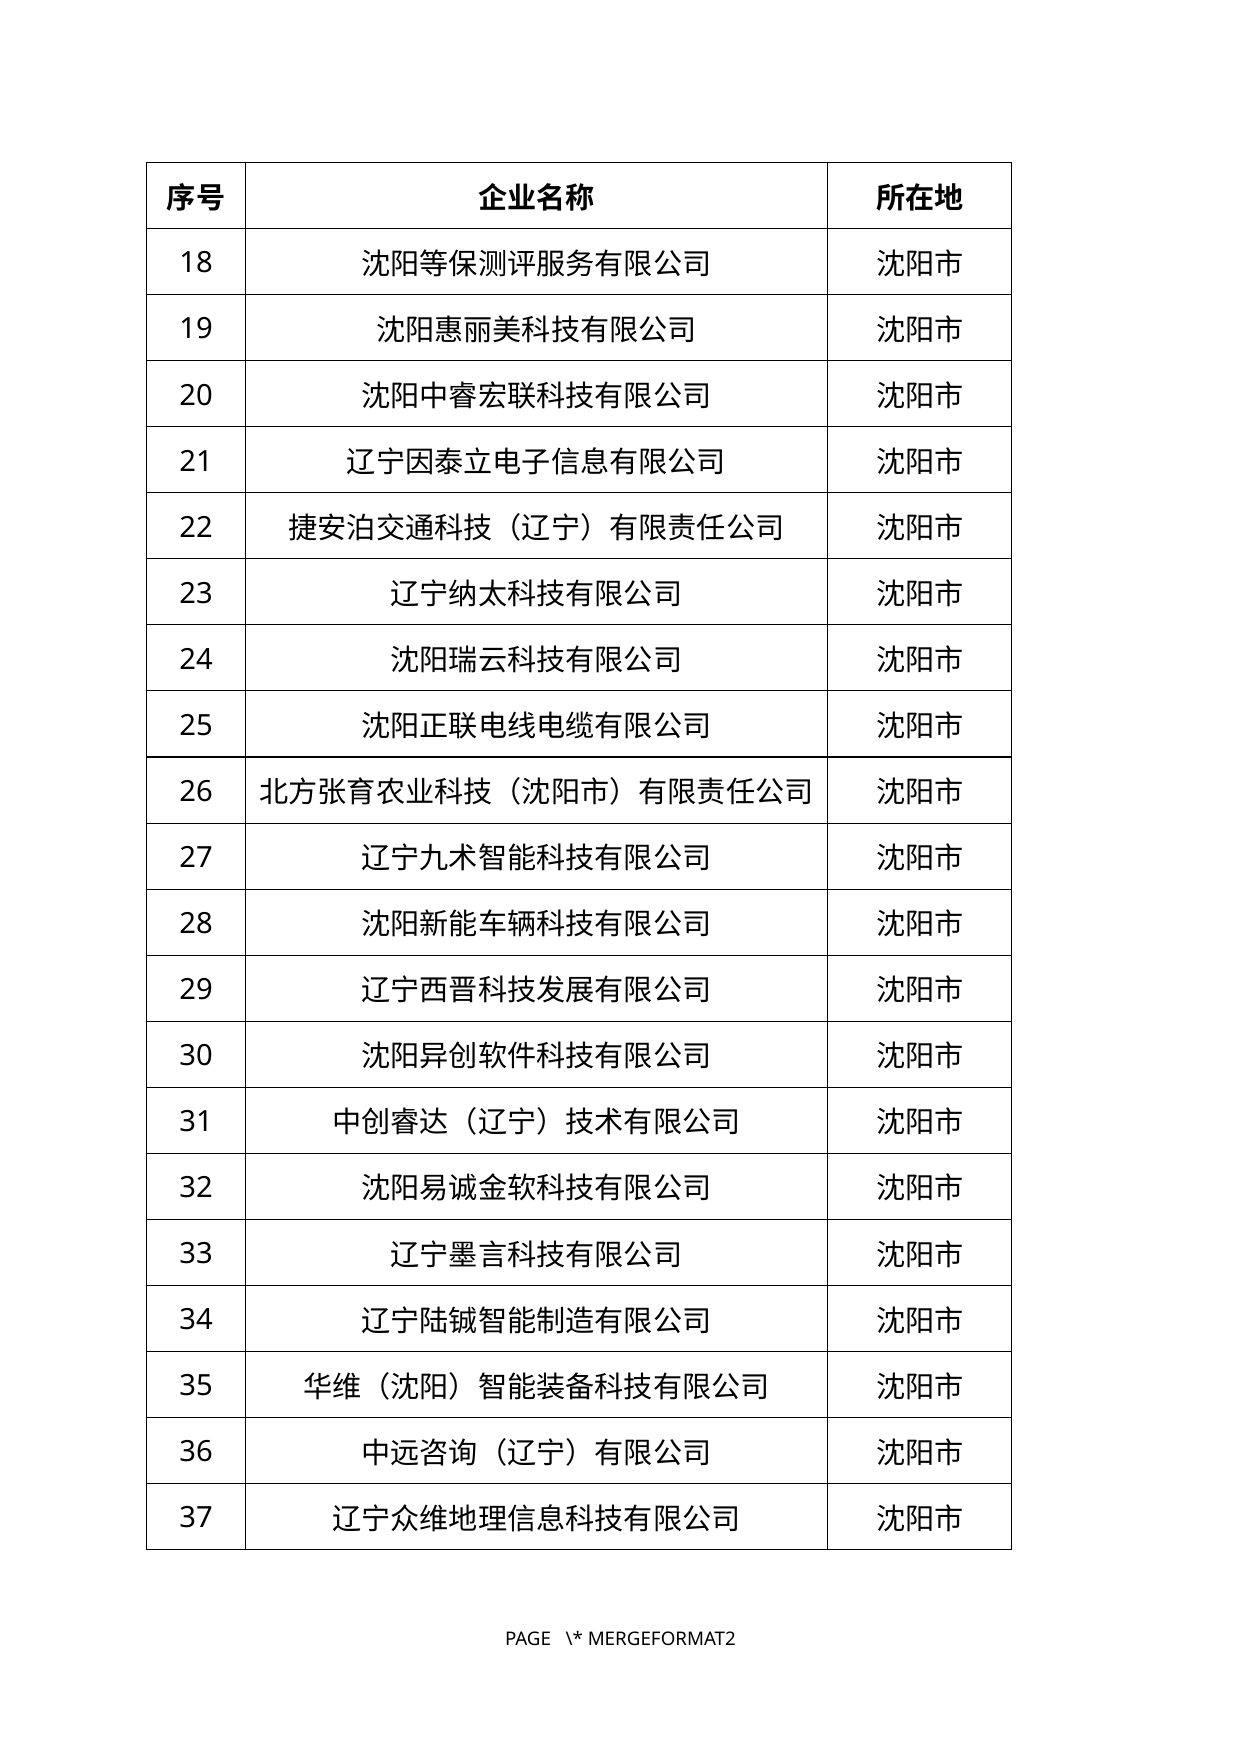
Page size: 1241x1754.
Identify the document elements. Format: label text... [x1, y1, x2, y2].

table_cell 25 [147, 691, 245, 756]
table_cell 沈阳等保测评服务有限公司 [246, 229, 827, 294]
table_header 企业名称 [246, 163, 827, 228]
table_cell 中远咨询（辽宁）有限公司 [246, 1418, 827, 1483]
table_cell 沈阳市 [828, 229, 1011, 294]
table_cell 沈阳市 [828, 1154, 1011, 1219]
table_header 序号 [147, 163, 245, 228]
table_cell 沈阳市 [828, 758, 1011, 822]
table_cell 沈阳易诚金软科技有限公司 [246, 1154, 827, 1219]
table_cell 辽宁因泰立电子信息有限公司 [246, 427, 827, 492]
table_cell 30 [147, 1022, 245, 1087]
table_cell 沈阳市 [828, 1418, 1011, 1483]
table_cell 沈阳市 [828, 824, 1011, 888]
table_cell 26 [147, 758, 245, 822]
table_cell 37 [147, 1484, 245, 1549]
table_cell 沈阳市 [828, 1352, 1011, 1417]
table_cell 31 [147, 1088, 245, 1153]
table_cell 华维（沈阳）智能装备科技有限公司 [246, 1352, 827, 1417]
table_cell 辽宁西晋科技发展有限公司 [246, 956, 827, 1021]
table_cell 沈阳市 [828, 956, 1011, 1021]
table_cell 27 [147, 824, 245, 888]
table_cell 24 [147, 625, 245, 690]
table_cell 32 [147, 1154, 245, 1219]
table_cell 沈阳新能车辆科技有限公司 [246, 890, 827, 954]
table_cell 35 [147, 1352, 245, 1417]
table_cell 28 [147, 890, 245, 954]
table_cell 33 [147, 1220, 245, 1285]
table_cell 23 [147, 559, 245, 624]
table_cell 中创睿达（辽宁）技术有限公司 [246, 1088, 827, 1153]
table_cell 19 [147, 295, 245, 360]
table_cell 沈阳中睿宏联科技有限公司 [246, 361, 827, 426]
table_cell 沈阳市 [828, 559, 1011, 624]
table_cell 沈阳惠丽美科技有限公司 [246, 295, 827, 360]
table_cell 沈阳市 [828, 493, 1011, 558]
table_cell 辽宁陆铖智能制造有限公司 [246, 1286, 827, 1351]
table_cell 辽宁墨言科技有限公司 [246, 1220, 827, 1285]
table_cell 辽宁九术智能科技有限公司 [246, 824, 827, 888]
table_cell 沈阳市 [828, 361, 1011, 426]
table_cell 沈阳市 [828, 1022, 1011, 1087]
table_cell 辽宁纳太科技有限公司 [246, 559, 827, 624]
table_cell 沈阳市 [828, 1484, 1011, 1549]
table_cell 沈阳市 [828, 691, 1011, 756]
table_cell 沈阳市 [828, 1286, 1011, 1351]
table_cell 21 [147, 427, 245, 492]
table_header 所在地 [828, 163, 1011, 228]
table_cell 沈阳市 [828, 295, 1011, 360]
table_cell 沈阳瑞云科技有限公司 [246, 625, 827, 690]
table_cell 北方张育农业科技（沈阳市）有限责任公司 [246, 758, 827, 822]
table_cell 沈阳市 [828, 890, 1011, 954]
table_cell 沈阳异创软件科技有限公司 [246, 1022, 827, 1087]
table_cell 沈阳市 [828, 1220, 1011, 1285]
table_cell 34 [147, 1286, 245, 1351]
table_cell 36 [147, 1418, 245, 1483]
table_cell 沈阳正联电线电缆有限公司 [246, 691, 827, 756]
table_cell 捷安泊交通科技（辽宁）有限责任公司 [246, 493, 827, 558]
table_cell 沈阳市 [828, 1088, 1011, 1153]
table_cell 22 [147, 493, 245, 558]
table_cell 沈阳市 [828, 625, 1011, 690]
table_cell 20 [147, 361, 245, 426]
table_cell 18 [147, 229, 245, 294]
table_cell 辽宁众维地理信息科技有限公司 [246, 1484, 827, 1549]
table_cell 29 [147, 956, 245, 1021]
table_cell 沈阳市 [828, 427, 1011, 492]
